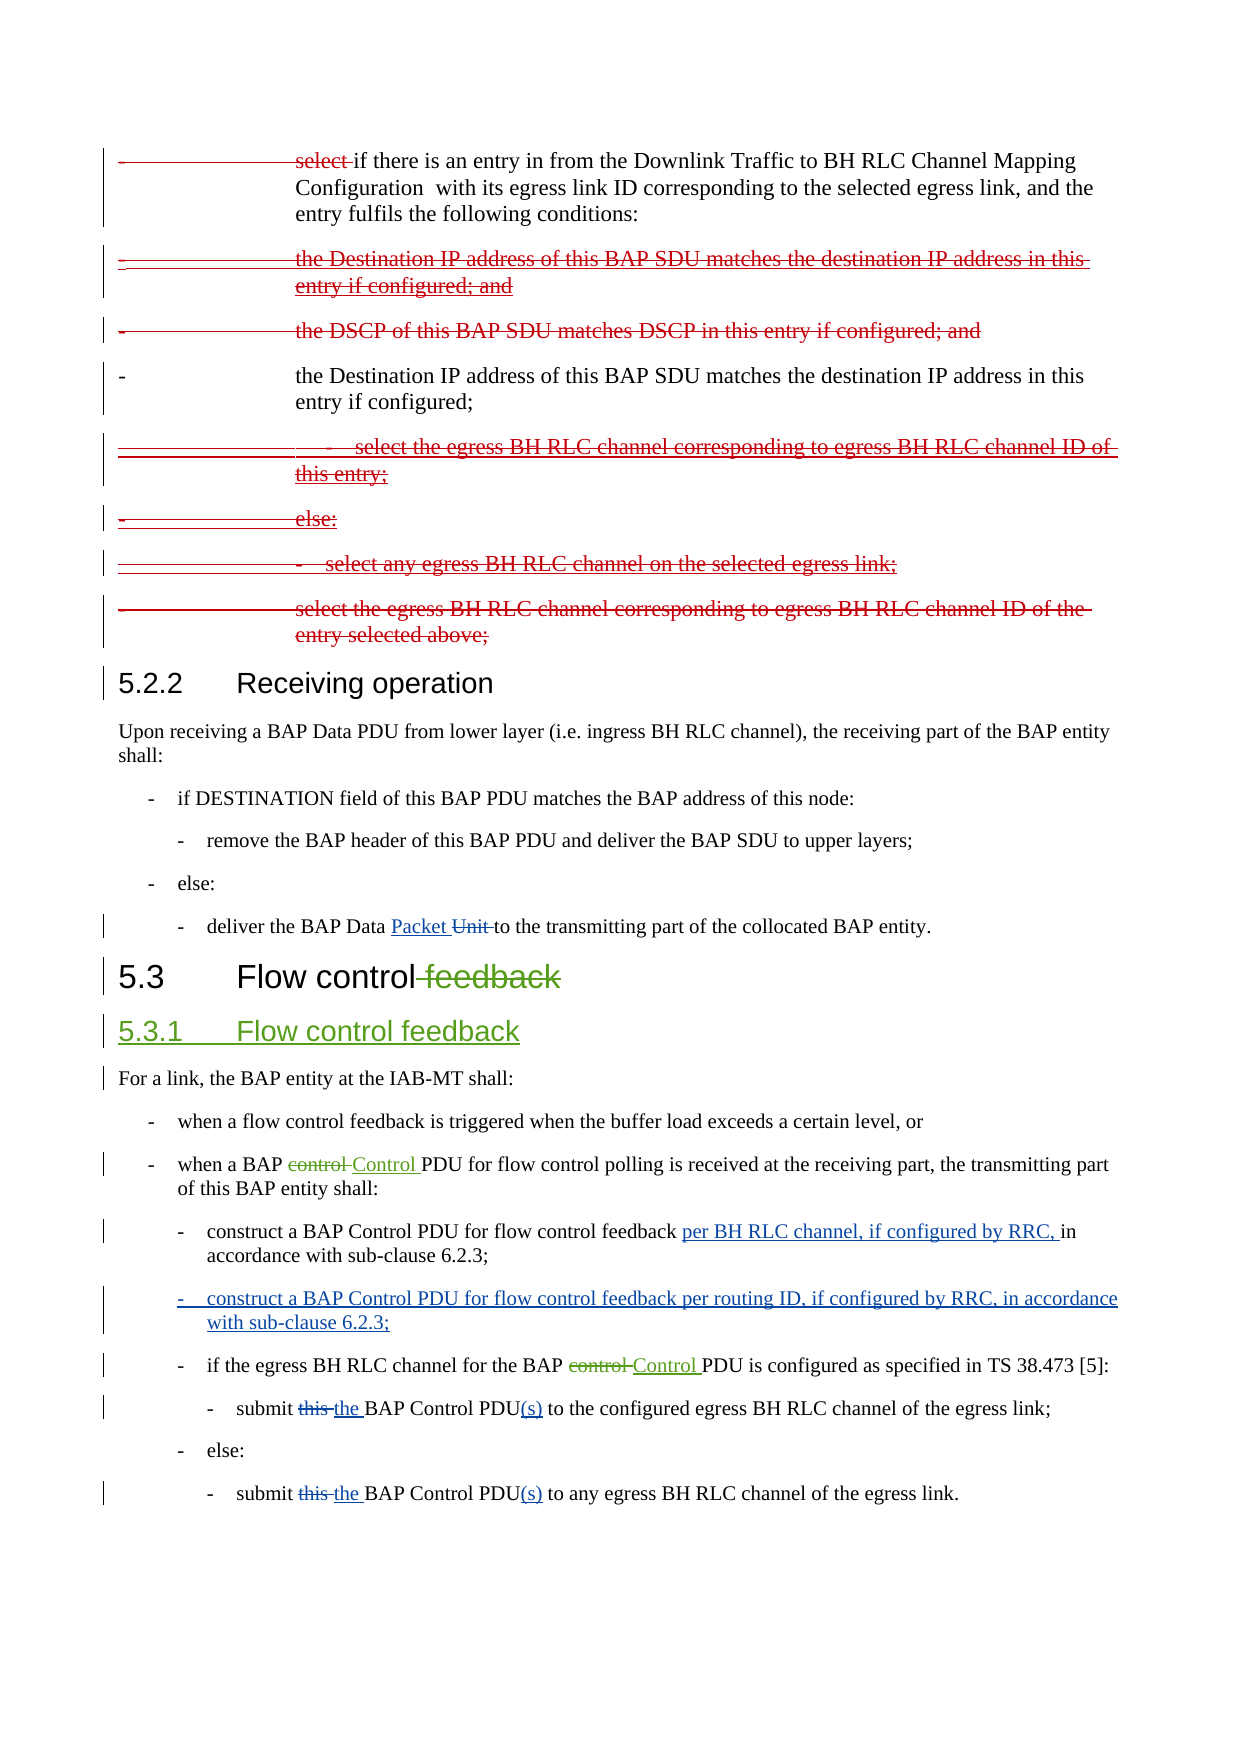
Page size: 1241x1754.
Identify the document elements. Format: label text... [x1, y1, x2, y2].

text - when a flow control feedback is triggered when the buffer load exceeds a certain level, or [148, 1109, 1122, 1133]
text Upon receiving a BAP Data PDU from lower layer (i.e. ingress BH RLC channel), the receiving part of the BAP entity shall: [118, 719, 1122, 767]
subtitle 5.3 Flow control [118, 957, 1122, 995]
text - construct a BAP Control PDU for flow control feedback in accordance with sub-clause 6.2.3; [177, 1219, 1122, 1267]
subtitle 5.2.2 Receiving operation [118, 666, 1122, 700]
text - if DESTINATION field of this BAP PDU matches the BAP address of this node: [148, 786, 1122, 810]
text - submit BAP Control PDU to any egress BH RLC channel of the egress link. [207, 1481, 1122, 1505]
text - deliver the BAP Data to the transmitting part of the collocated BAP entity. [177, 914, 1122, 938]
text - else: [177, 1438, 1122, 1462]
text - else: [148, 871, 1122, 895]
text For a link, the BAP entity at the IAB-MT shall: [118, 1066, 1122, 1090]
text - if the egress BH RLC channel for the BAP PDU is configured as specified in TS 38.473 [5]: [177, 1353, 1122, 1377]
text - remove the BAP header of this BAP PDU and deliver the BAP SDU to upper layers; [177, 828, 1122, 852]
text - when a BAP PDU for flow control polling is received at the receiving part, the transmitting part of this BAP entity shall: [148, 1152, 1122, 1200]
text - submit BAP Control PDU to the configured egress BH RLC channel of the egress link; [207, 1395, 1122, 1419]
